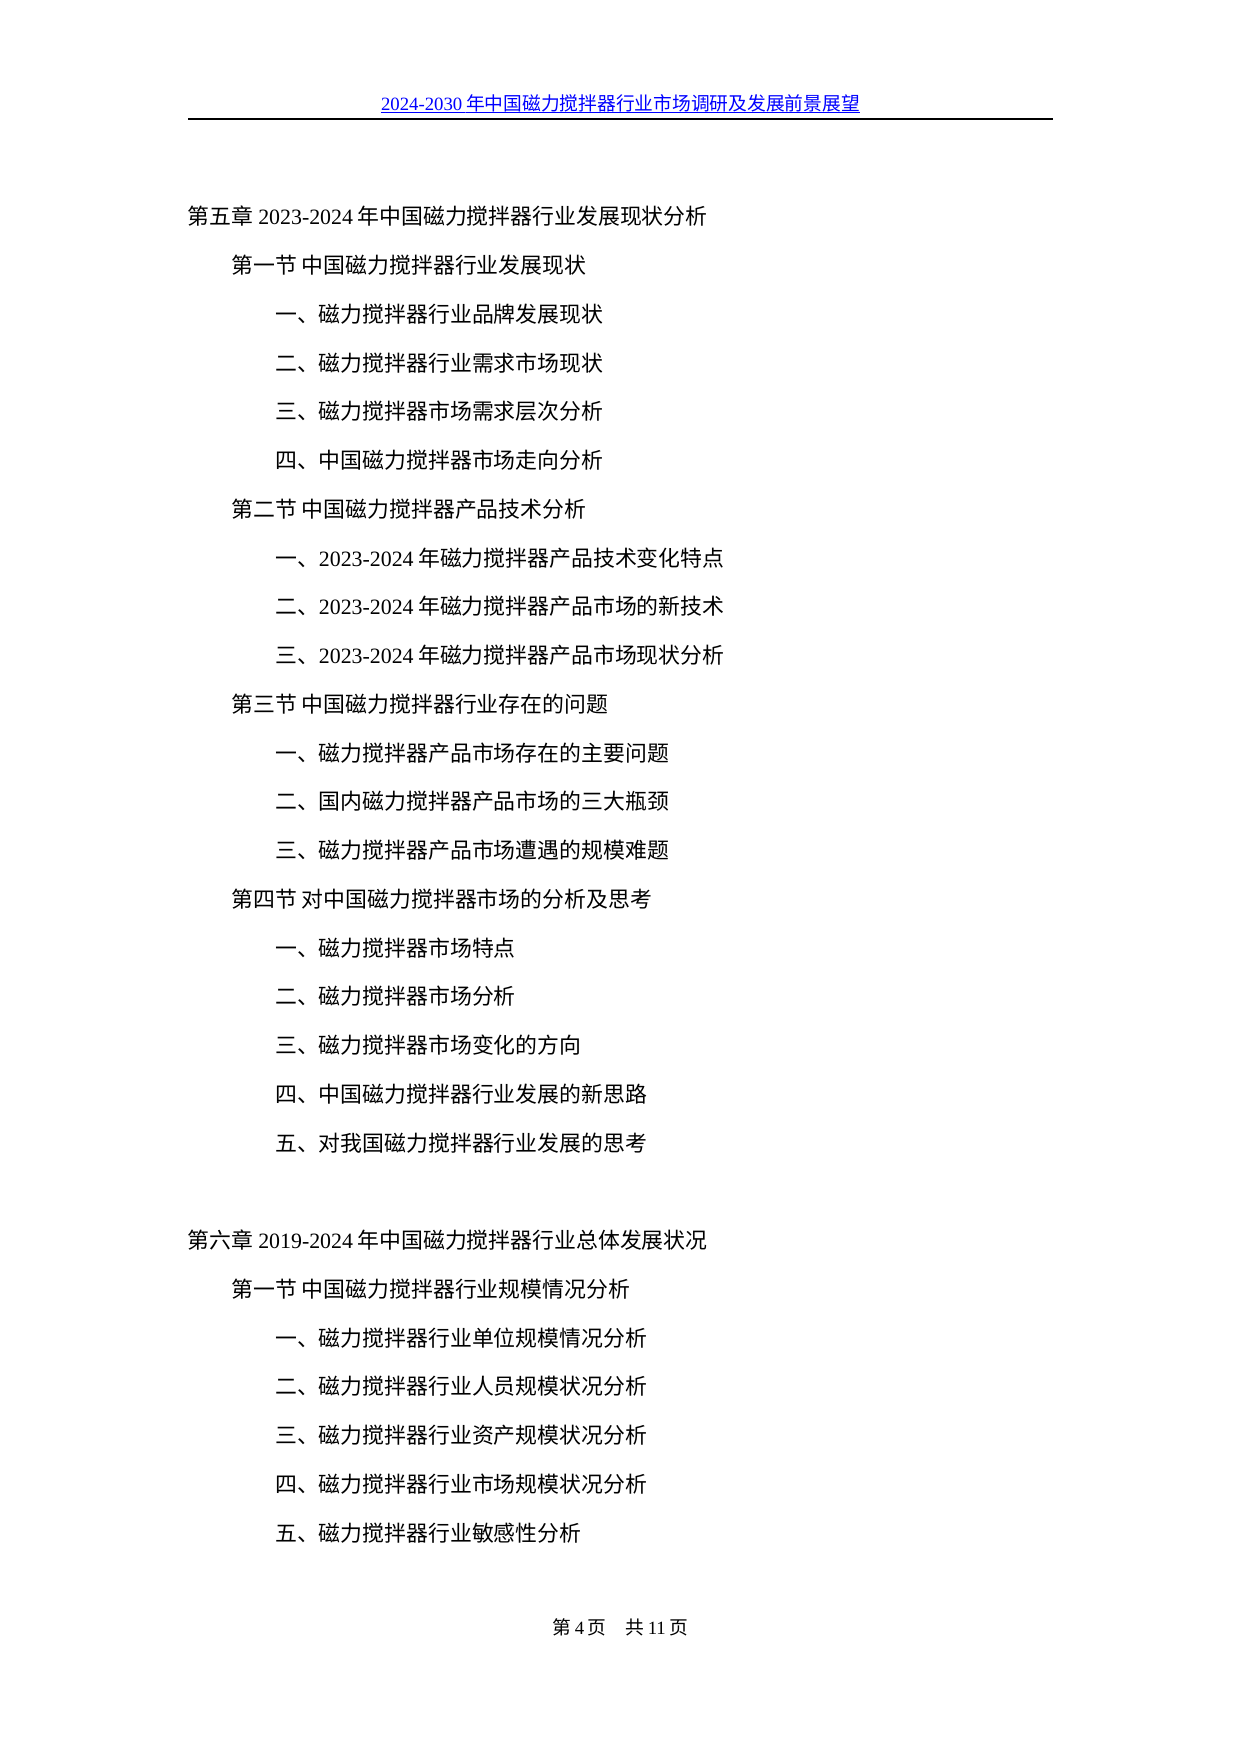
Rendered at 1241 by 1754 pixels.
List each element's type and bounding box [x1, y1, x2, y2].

text [187, 150, 1053, 1548]
